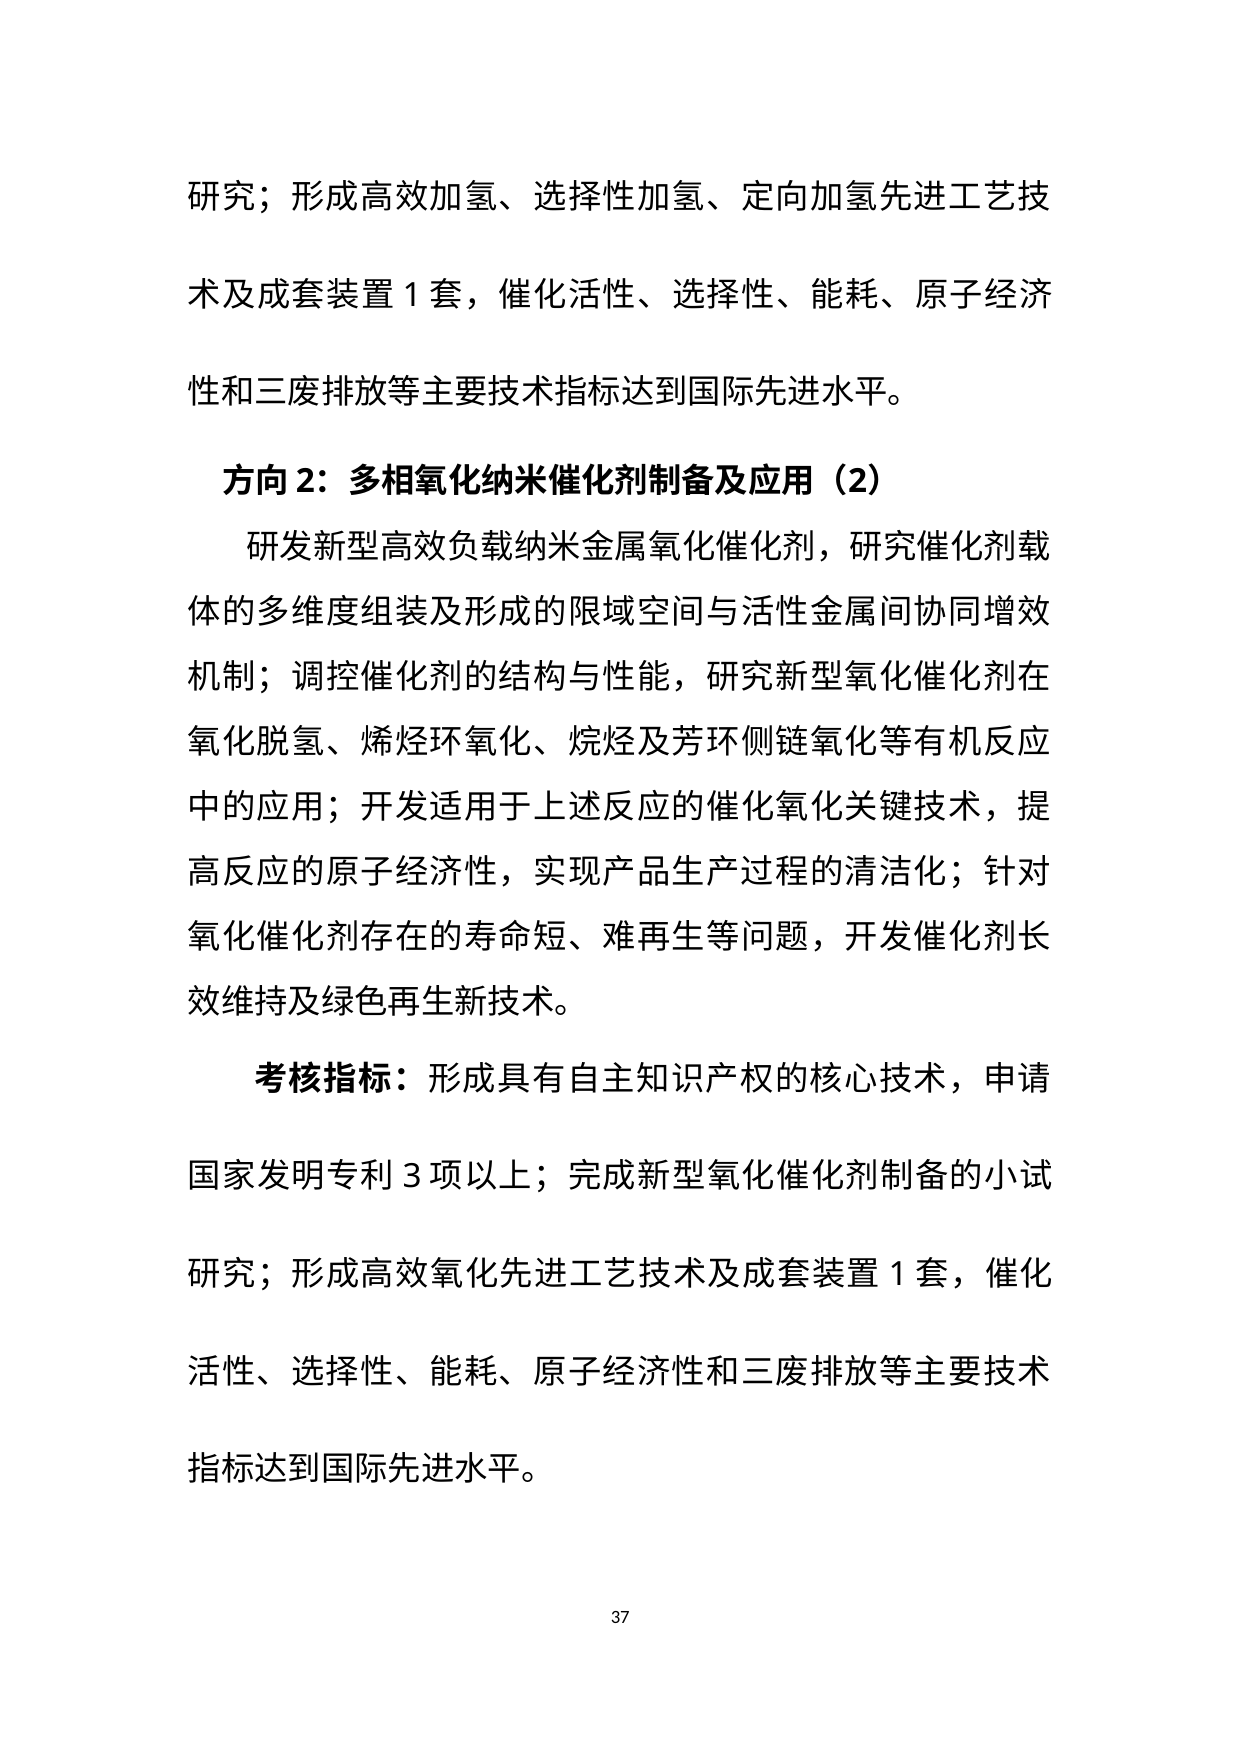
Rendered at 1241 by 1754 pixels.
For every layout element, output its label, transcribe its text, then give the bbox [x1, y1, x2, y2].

text 方向2：多相氧化纳米催化剂制备及应用（2） [187, 446, 1053, 511]
text 研发新型高效负载纳米金属氧化催化剂，研究催化剂载体的多维度组装及形成的限域空间与活性金属间协同增效机制；调控催化剂的结构与性能，研究新型氧化催化剂在氧化脱氢、烯烃环氧化、烷烃及芳环侧链氧化等有机反应中的应用；开发适用于上述反应的催化氧化关键技术，提高反应的原子经济性，实现产品生产过程的清洁化；针对氧化催化剂存在的寿命短、难再生等问题，开发催化剂长效维持及绿色再生新技术。 [187, 511, 1053, 1031]
text 考核指标：形成具有自主知识产权的核心技术，申请国家发明专利3项以上；完成新型氧化催化剂制备的小试研究；形成高效氧化先进工艺技术及成套装置1套，催化活性、选择性、能耗、原子经济性和三废排放等主要技术指标达到国际先进水平。 [187, 1043, 1053, 1498]
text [187, 162, 1053, 422]
